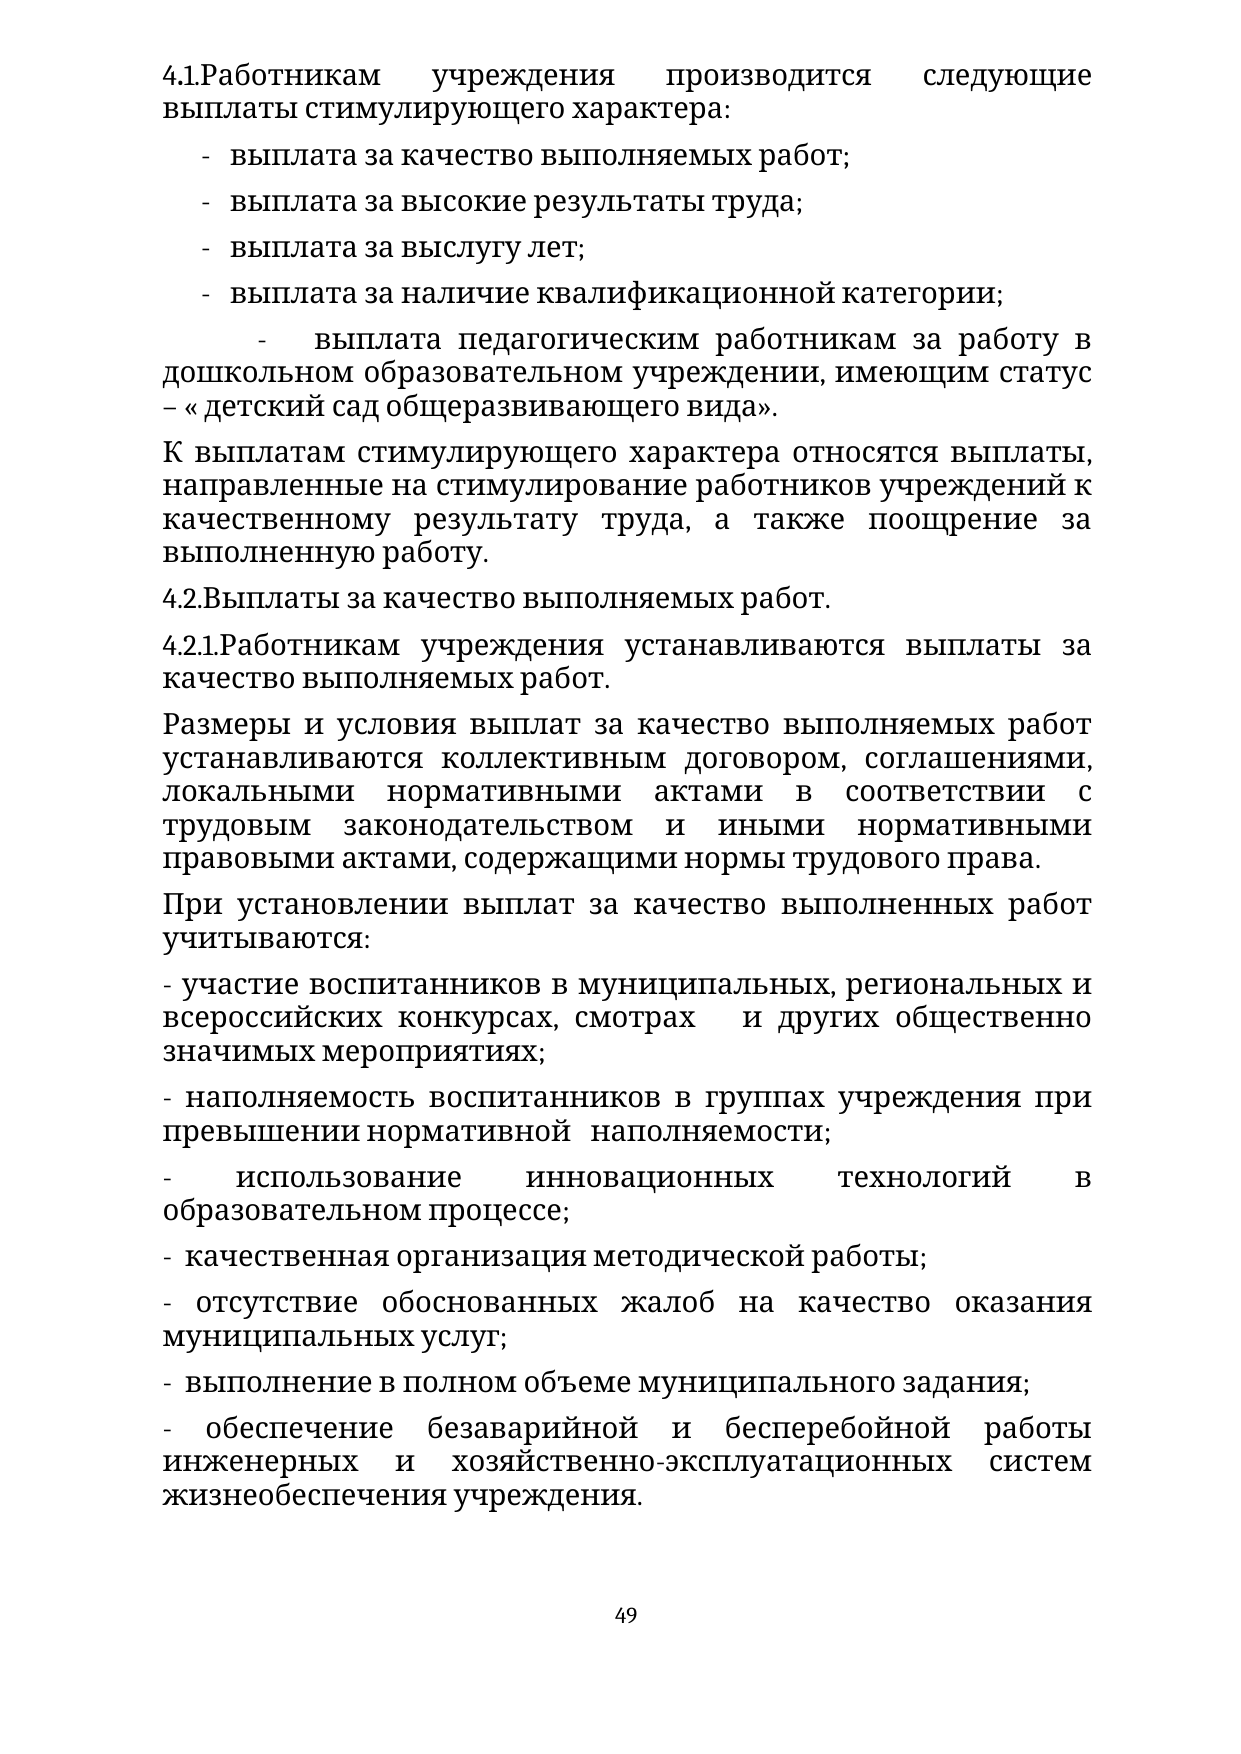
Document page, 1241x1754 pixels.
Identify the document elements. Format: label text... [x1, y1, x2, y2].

text Размеры и условия выплат за качество выполняемых работ устанавливаются коллективным договором, соглашениями, локальными нормативными актами в соответствии с трудовым законодательством и иными нормативными правовыми актами, содержащими нормы трудового права. [162, 708, 1093, 876]
text - выплата за выслугу лет; [162, 231, 1093, 264]
text 4.2.Выплаты за качество выполняемых работ. [162, 583, 1093, 616]
text - выполнение в полном объеме муниципального задания; [162, 1366, 1093, 1399]
text - выплата за наличие квалификационной категории; [162, 277, 1093, 310]
text - отсутствие обоснованных жалоб на качество оказания муниципальных услуг; [162, 1286, 1093, 1353]
text - качественная организация методической работы; [162, 1240, 1093, 1274]
text - выплата за высокие результаты труда; [162, 185, 1093, 218]
text К выплатам стимулирующего характера относятся выплаты, направленные на стимулирование работников учреждений к качественному результату труда, а также поощрение за выполненную работу. [162, 436, 1093, 570]
text 4.2.1.Работникам учреждения устанавливаются выплаты за качество выполняемых работ. [162, 629, 1093, 696]
text - наполняемость воспитанников в группах учреждения при превышении нормативной наполняемости; [162, 1081, 1093, 1148]
text При установлении выплат за качество выполненных работ учитываются: [162, 888, 1093, 956]
text - выплата за качество выполняемых работ; [162, 139, 1093, 172]
text - участие воспитанников в муниципальных, региональных и всероссийских конкурсах, смотрах и других общественно значимых мероприятиях; [162, 968, 1093, 1069]
text - обеспечение безаварийной и бесперебойной работы инженерных и хозяйственно-эксплуатационных систем жизнеобеспечения учреждения. [162, 1412, 1093, 1513]
text - использование инновационных технологий в образовательном процессе; [162, 1161, 1093, 1228]
text - выплата педагогическим работникам за работу в дошкольном образовательном учреждении, имеющим статус – « детский сад общеразвивающего вида». [162, 323, 1093, 423]
text 4.1.Работникам учреждения производится следующие выплаты стимулирующего характера: [162, 59, 1093, 126]
